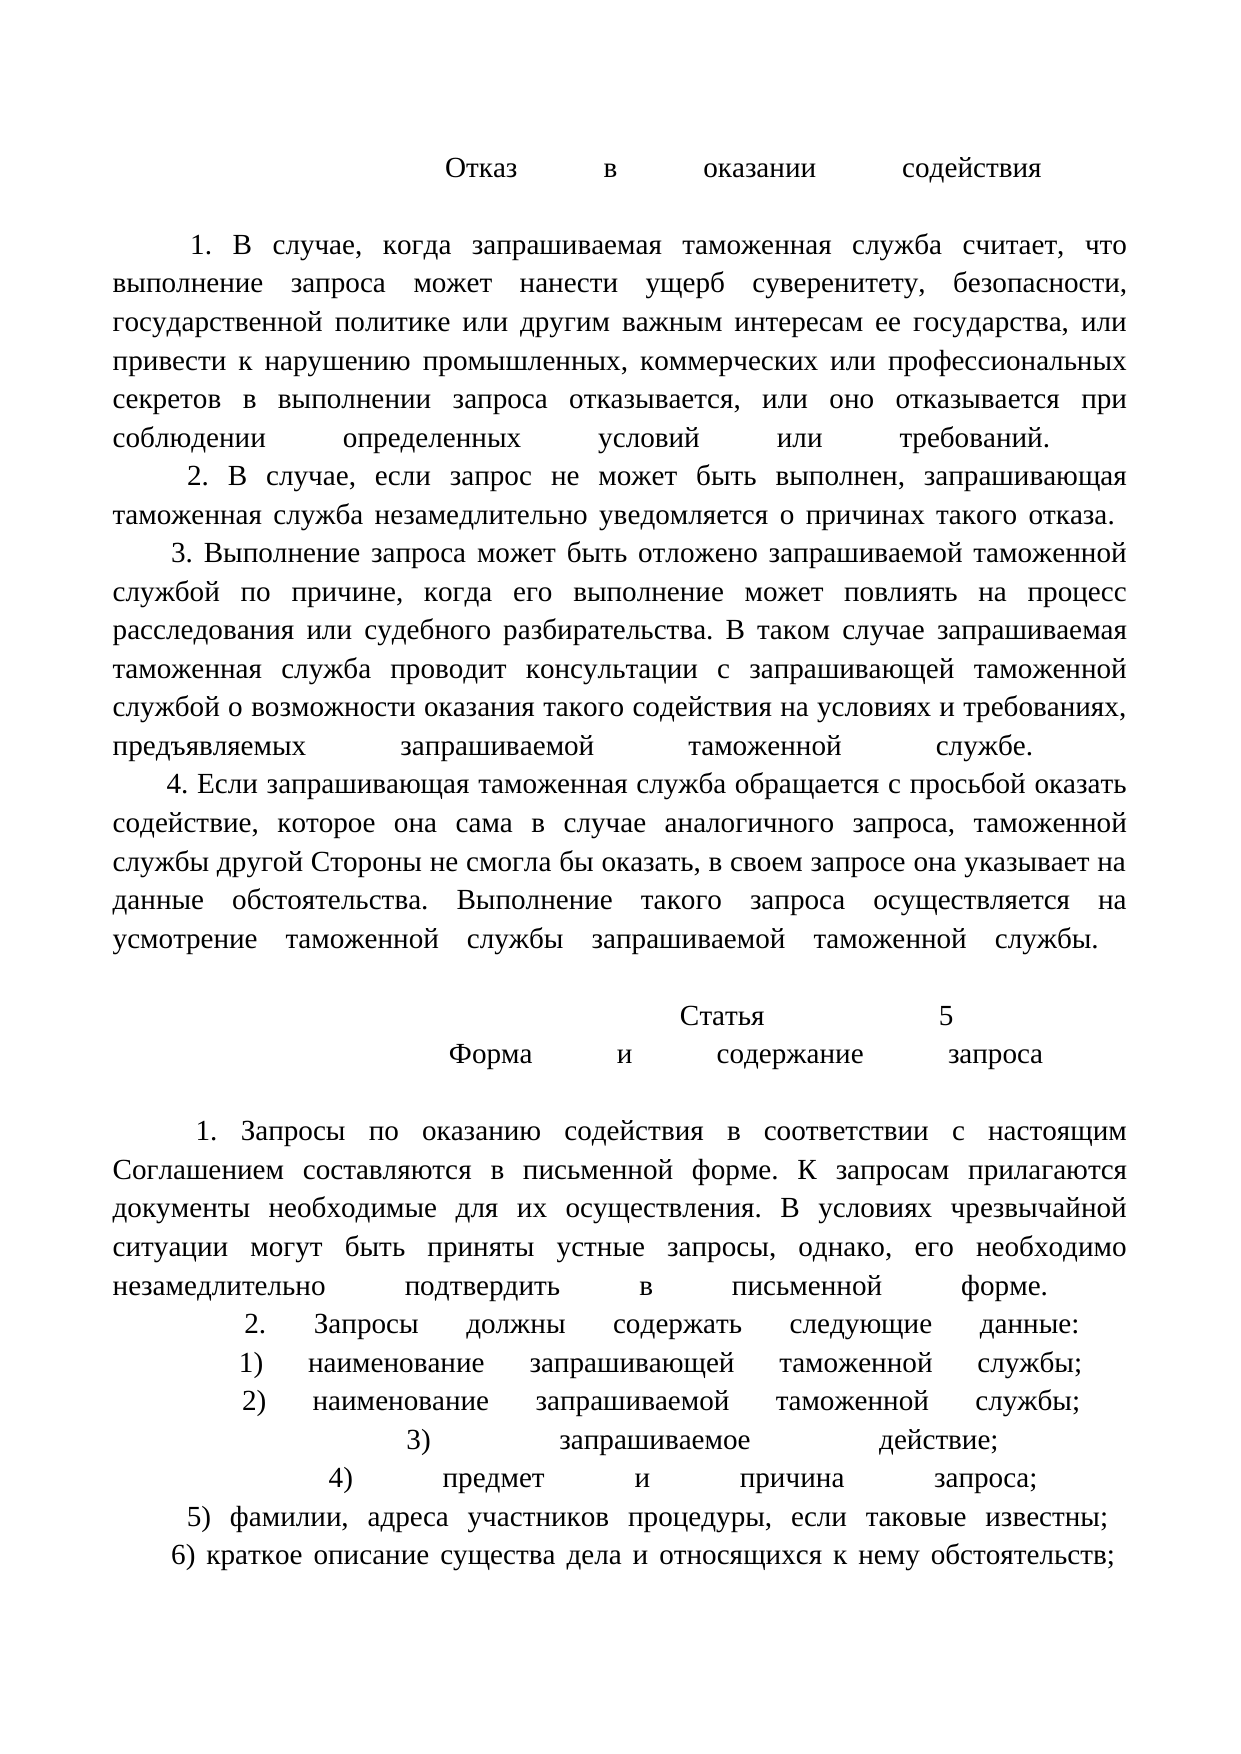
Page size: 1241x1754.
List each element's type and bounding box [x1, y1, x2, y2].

text [112, 150, 1128, 1571]
